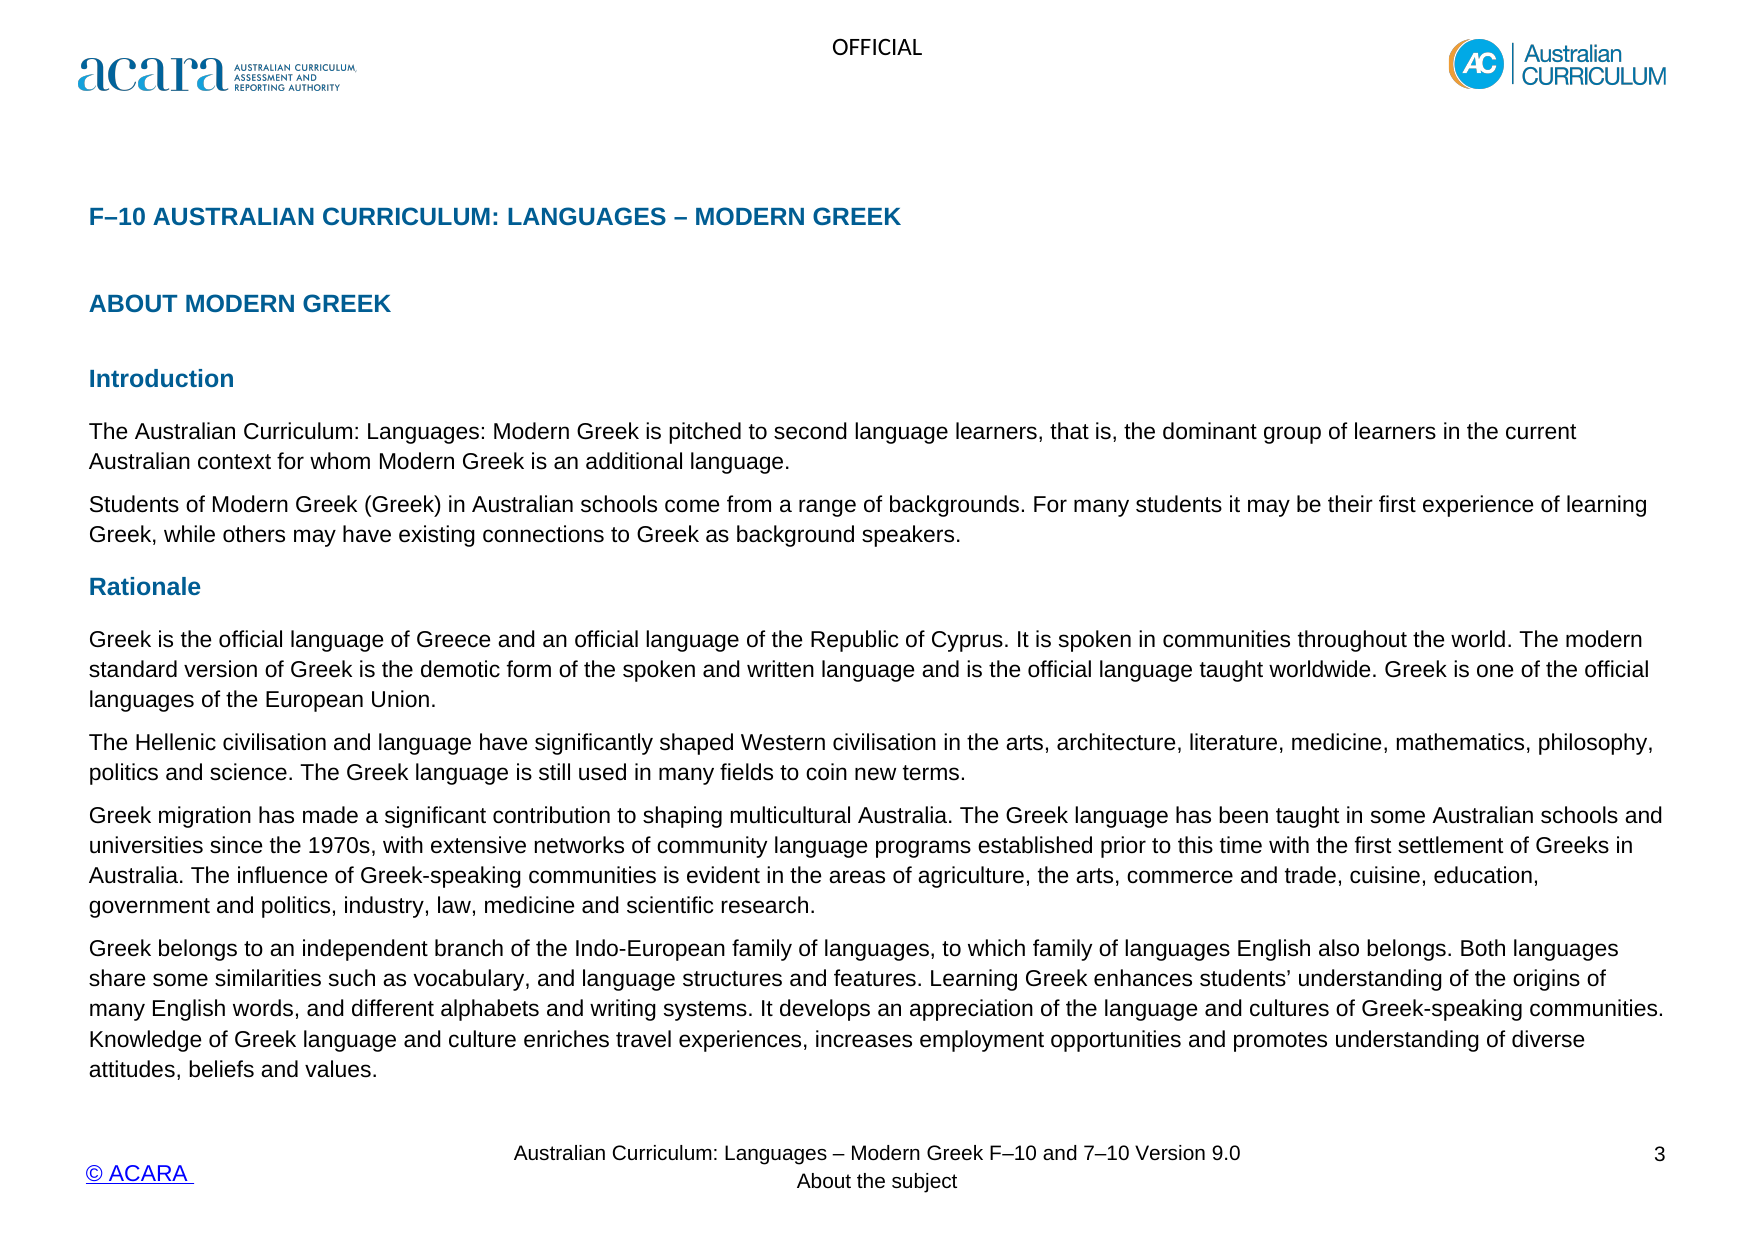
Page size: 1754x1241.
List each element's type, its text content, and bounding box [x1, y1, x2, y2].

subtitle ABOUT MODERN GREEK [89, 289, 1665, 318]
subtitle F–10 AUSTRALIAN CURRICULUM: LANGUAGES – MODERN GREEK [89, 202, 1665, 231]
text Greek is the official language of Greece and an official language of the Republic of Cyprus. It is spoken in communities throughout the world. The modern standard version of Greek is the demotic form of the spoken and written language and is the official language taught worldwide. Greek is one of the official languages of the European Union. [89, 626, 1665, 712]
subtitle Introduction [89, 364, 1665, 392]
picture [1487, 39, 1666, 89]
text The Hellenic civilisation and language have significantly shaped Western civilisation in the arts, architecture, literature, medicine, mathematics, philosophy, politics and science. The Greek language is still used in many fields to coin new terms. [89, 729, 1665, 785]
subtitle Rationale [89, 572, 1665, 601]
picture [78, 58, 357, 91]
text Students of Modern Greek (Greek) in Australian schools come from a range of backgrounds. For many students it may be their first experience of learning Greek, while others may have existing connections to Greek as background speakers. [89, 491, 1665, 547]
picture [1464, 53, 1495, 73]
picture [1448, 39, 1471, 89]
text The Australian Curriculum: Languages: Modern Greek is pitched to second language learners, that is, the dominant group of learners in the current Australian context for whom Modern Greek is an additional language. [89, 418, 1665, 474]
text Greek migration has made a significant contribution to shaping multicultural Australia. The Greek language has been taught in some Australian schools and universities since the 1970s, with extensive networks of community language programs established prior to this time with the first settlement of Greeks in Australia. The influence of Greek-speaking communities is evident in the areas of agriculture, the arts, commerce and trade, cuisine, education, government and politics, industry, law, medicine and scientific research. [89, 802, 1665, 919]
text Greek belongs to an independent branch of the Indo-European family of languages, to which family of languages English also belongs. Both languages share some similarities such as vocabulary, and language structures and features. Learning Greek enhances students’ understanding of the origins of many English words, and different alphabets and writing systems. It develops an appreciation of the language and cultures of Greek-speaking communities. Knowledge of Greek language and culture enriches travel experiences, increases employment opportunities and promotes understanding of diverse attitudes, beliefs and values. [89, 935, 1665, 1082]
